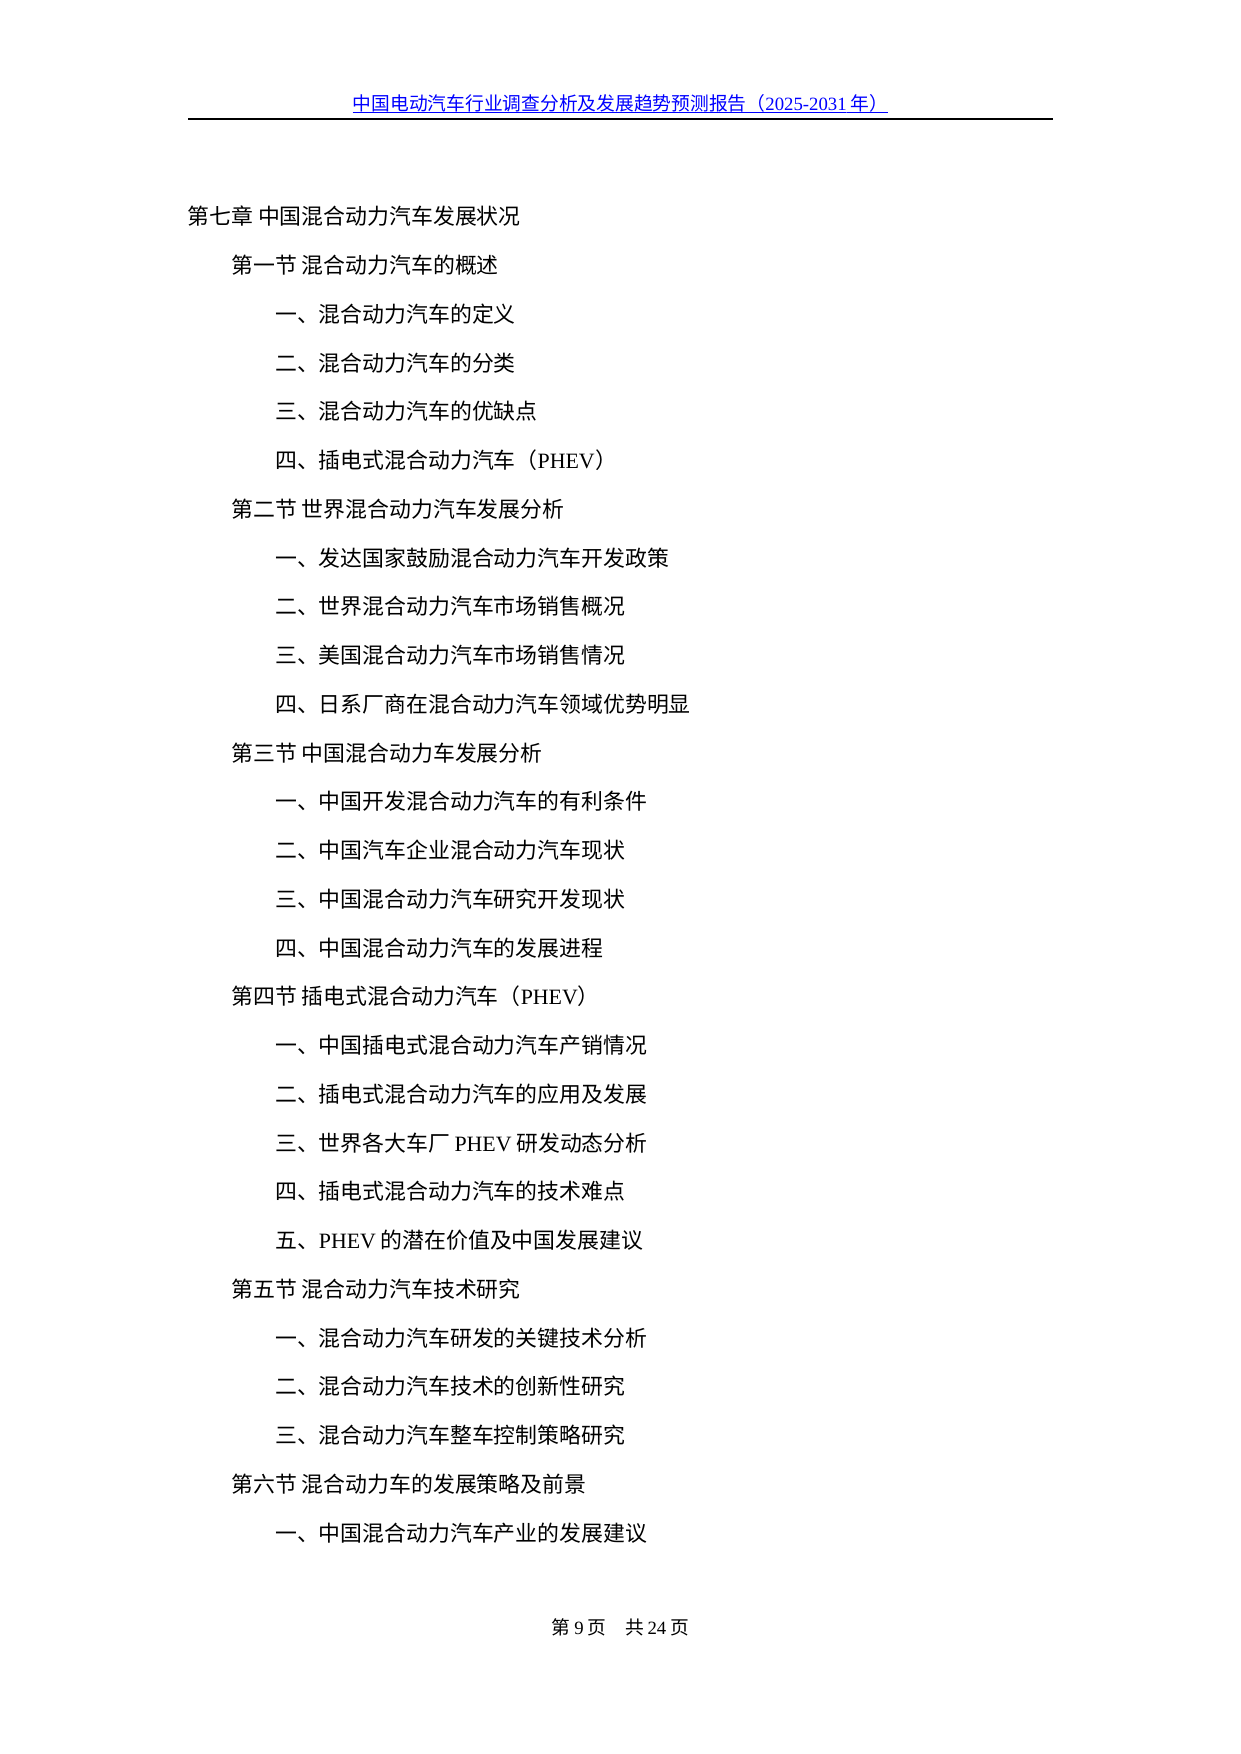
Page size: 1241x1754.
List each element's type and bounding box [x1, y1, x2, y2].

text [187, 150, 1053, 1548]
